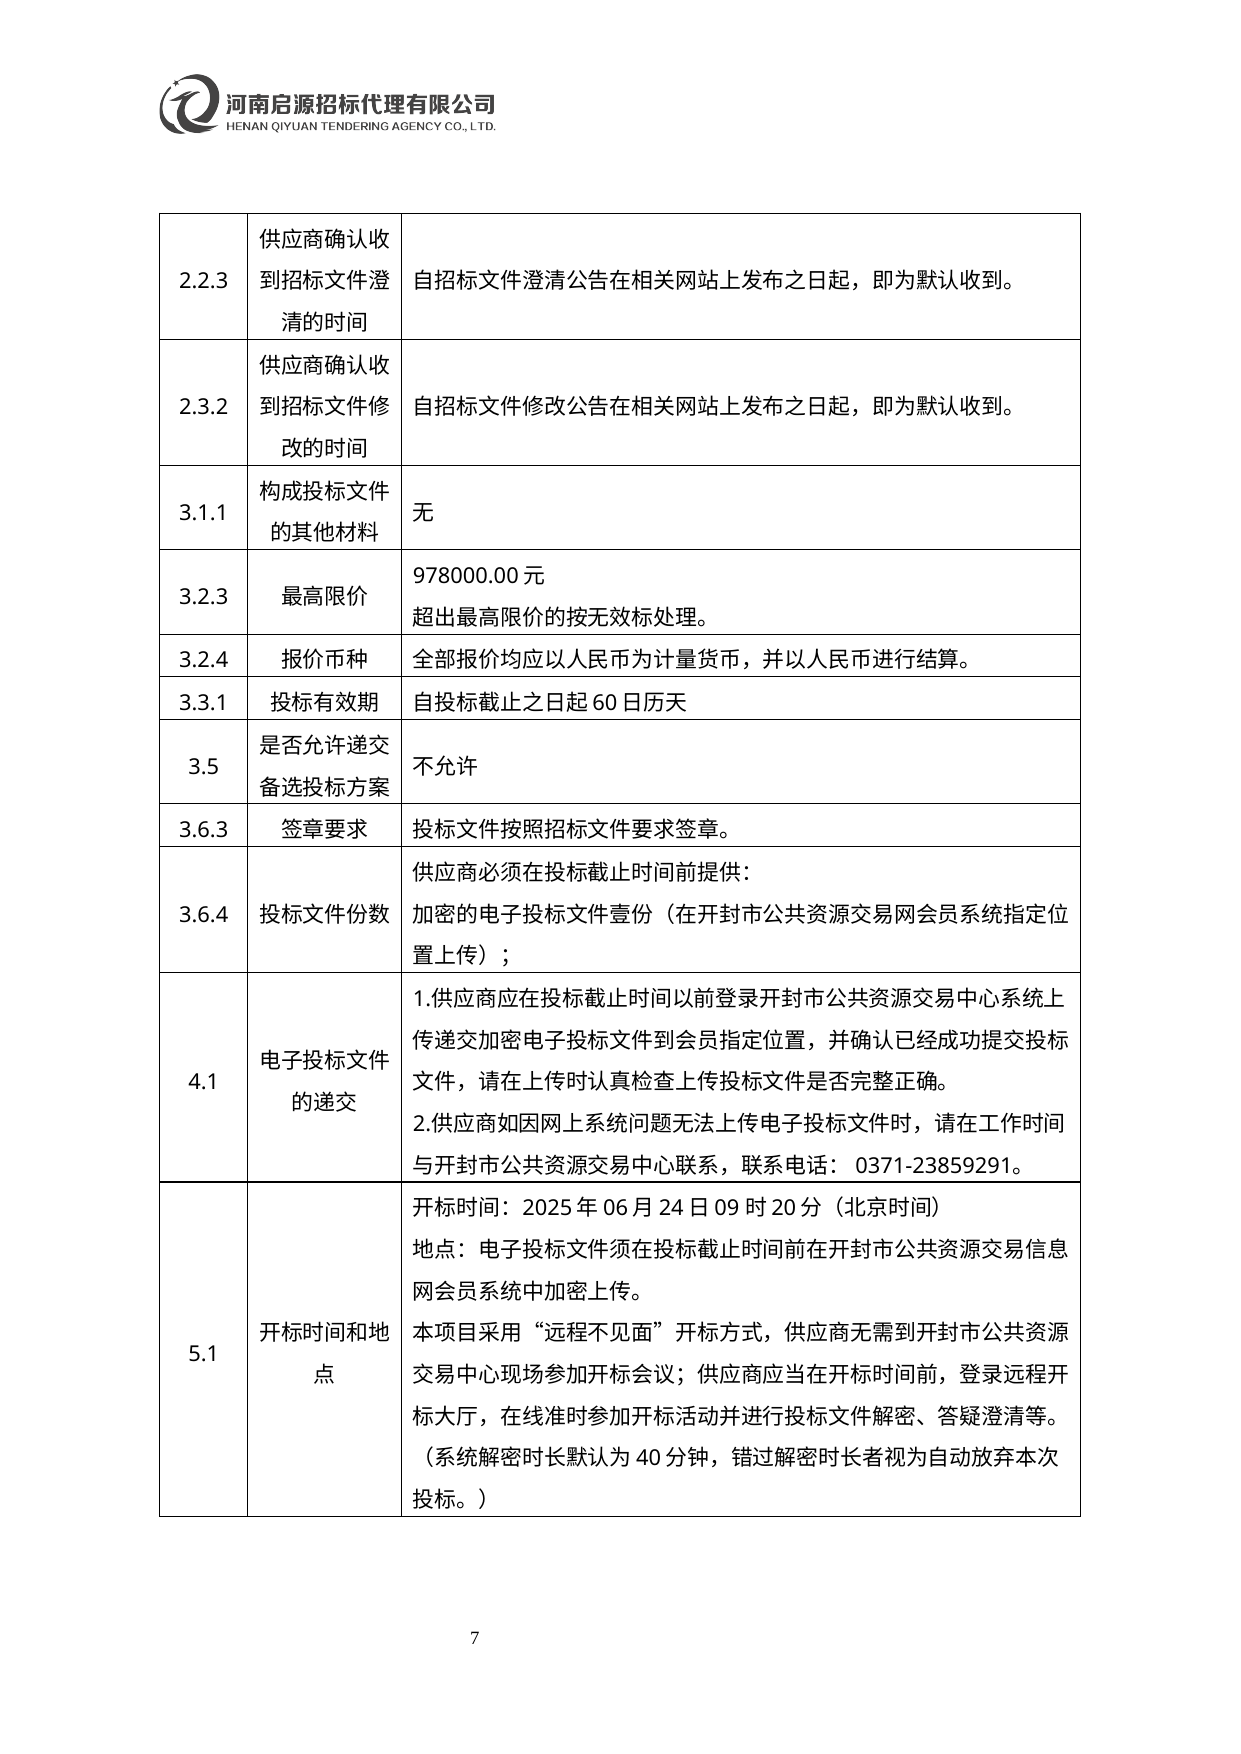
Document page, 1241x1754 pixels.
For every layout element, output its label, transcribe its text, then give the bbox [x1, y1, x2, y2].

table_cell 供应商必须在投标截止时间前提供： 加密的电子投标文件壹份（在开封市公共资源交易网会员系统指定位置上传）； [402, 847, 1080, 972]
table_cell 报价币种 [248, 635, 401, 676]
table_cell 3.2.3 [160, 550, 247, 633]
table_cell 3.3.1 [160, 677, 247, 719]
table_cell 投标文件按照招标文件要求签章。 [402, 804, 1080, 846]
table_cell 是否允许递交备选投标方案 [248, 720, 401, 803]
table_cell 2.3.2 [160, 340, 247, 465]
table_cell 全部报价均应以人民币为计量货币，并以人民币进行结算。 [402, 635, 1080, 676]
table_cell 最高限价 [248, 550, 401, 633]
table_cell 5.1 [160, 1183, 247, 1516]
table_cell 自招标文件澄清公告在相关网站上发布之日起，即为默认收到。 [402, 214, 1080, 339]
table_cell 3.1.1 [160, 466, 247, 549]
table_cell 自投标截止之日起60日历天 [402, 677, 1080, 719]
table_cell 无 [402, 466, 1080, 549]
table_cell 自招标文件修改公告在相关网站上发布之日起，即为默认收到。 [402, 340, 1080, 465]
table_cell 4.1 [160, 973, 247, 1181]
table_cell 签章要求 [248, 804, 401, 846]
table_cell 投标有效期 [248, 677, 401, 719]
table_cell 3.6.4 [160, 847, 247, 972]
table_cell 2.2.3 [160, 214, 247, 339]
table_cell 开标时间：2025年06月24日09 时20分（北京时间） 地点：电子投标文件须在投标截止时间前在开封市公共资源交易信息网会员系统中加密上传。 本项目采用“远程不见面”开标方式，供应商无需到开封市公共资源交易中心现场参加开标会议；供应商应当在开标时间前，登录远程开标大厅，在线准时参加开标活动并进行投标文件解密、答疑澄清等。（系统解密时长默认为40分钟，错过解密时长者视为自动放弃本次投标。） [402, 1183, 1080, 1516]
table_cell 开标时间和地点 [248, 1183, 401, 1516]
table_cell 3.2.4 [160, 635, 247, 676]
table_cell 供应商确认收到招标文件澄清的时间 [248, 214, 401, 339]
picture [159, 74, 496, 134]
table_cell 电子投标文件的递交 [248, 973, 401, 1181]
table_cell 构成投标文件的其他材料 [248, 466, 401, 549]
table_cell 3.6.3 [160, 804, 247, 846]
table_cell 投标文件份数 [248, 847, 401, 972]
table_cell 978000.00元 超出最高限价的按无效标处理。 [402, 550, 1080, 633]
table_cell 供应商确认收到招标文件修改的时间 [248, 340, 401, 465]
table_cell 1.供应商应在投标截止时间以前登录开封市公共资源交易中心系统上传递交加密电子投标文件到会员指定位置，并确认已经成功提交投标文件，请在上传时认真检查上传投标文件是否完整正确。 2.供应商如因网上系统问题无法上传电子投标文件时，请在工作时间与开封市公共资源交易中心联系，联系电话： 0371-23859291。 [402, 973, 1080, 1181]
table_cell 3.5 [160, 720, 247, 803]
table_cell 不允许 [402, 720, 1080, 803]
